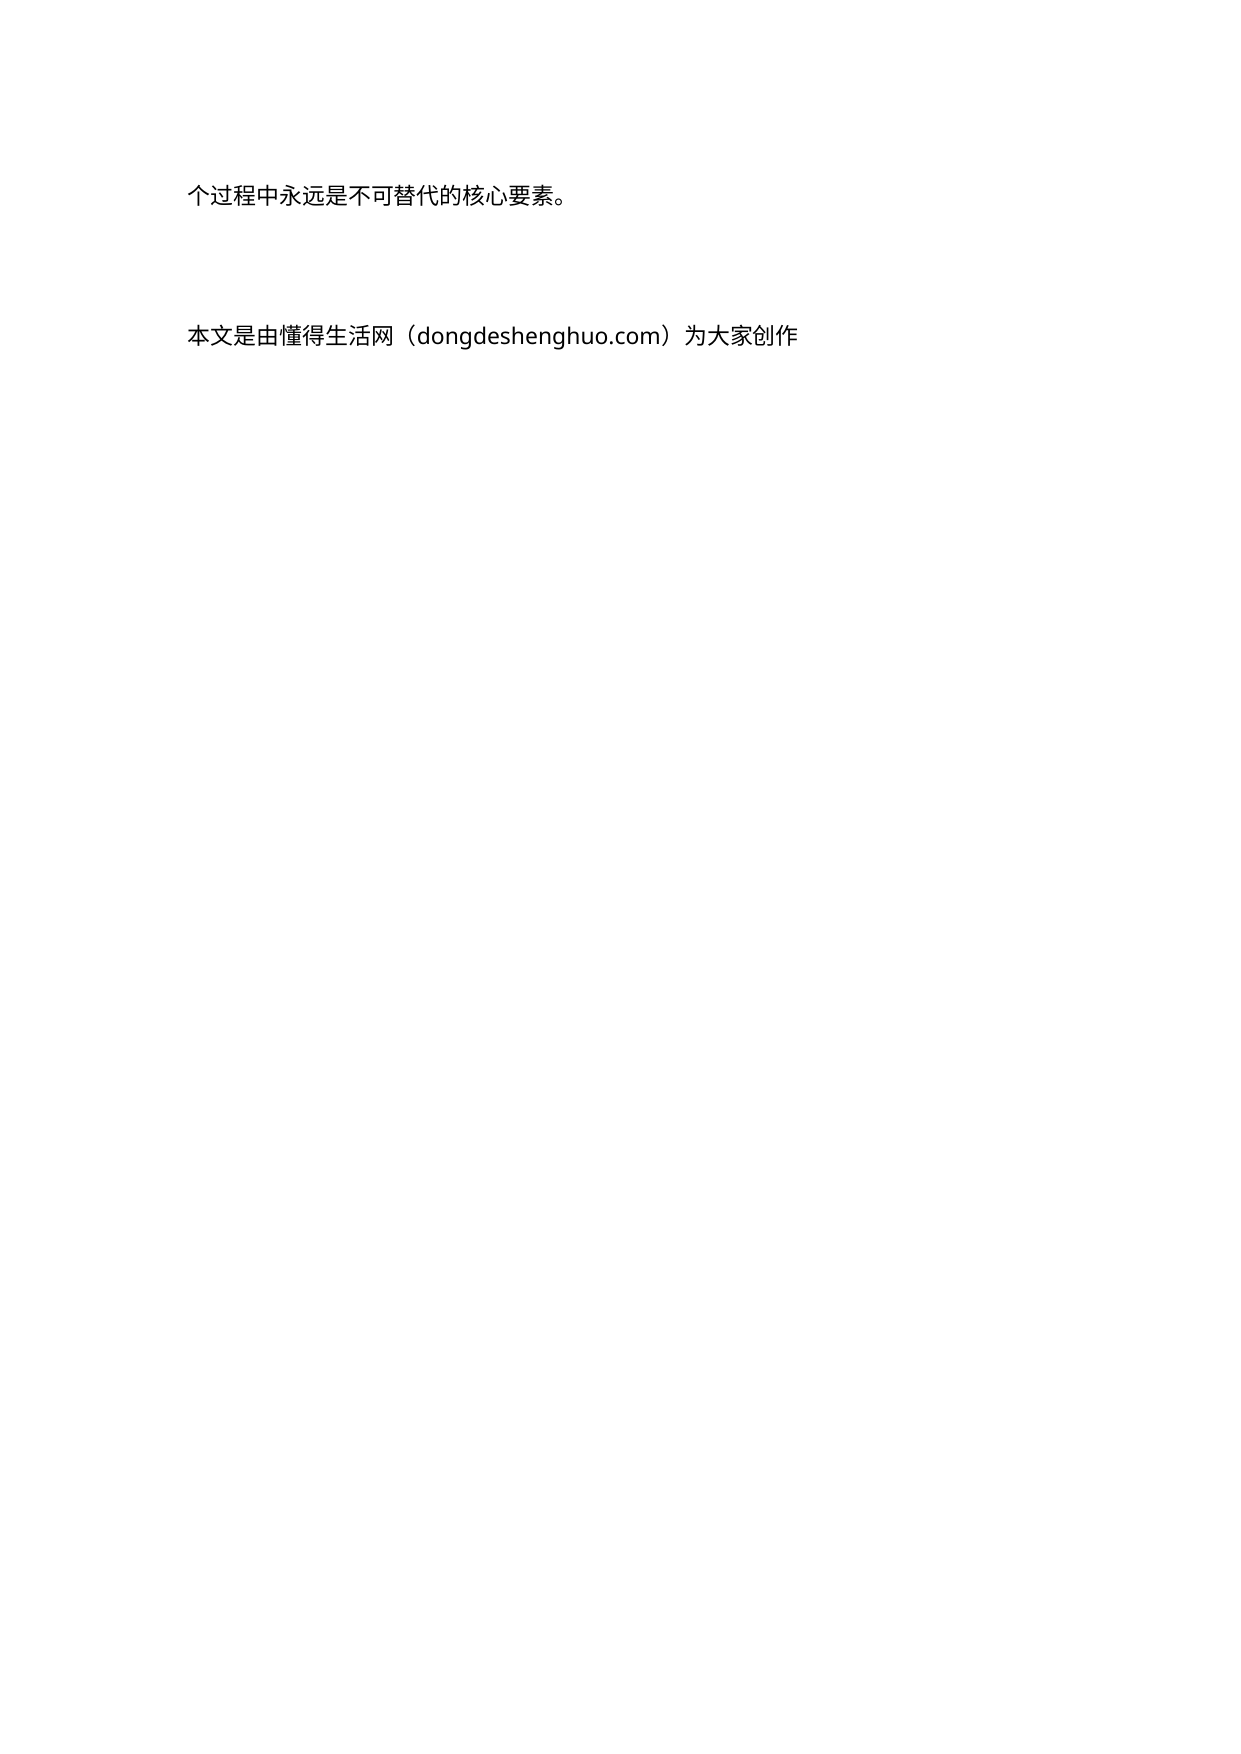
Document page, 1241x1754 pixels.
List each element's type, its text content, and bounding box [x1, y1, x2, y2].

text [187, 162, 1053, 227]
text 本文是由懂得生活网（dongdeshenghuo.com）为大家创作 [187, 302, 1053, 367]
